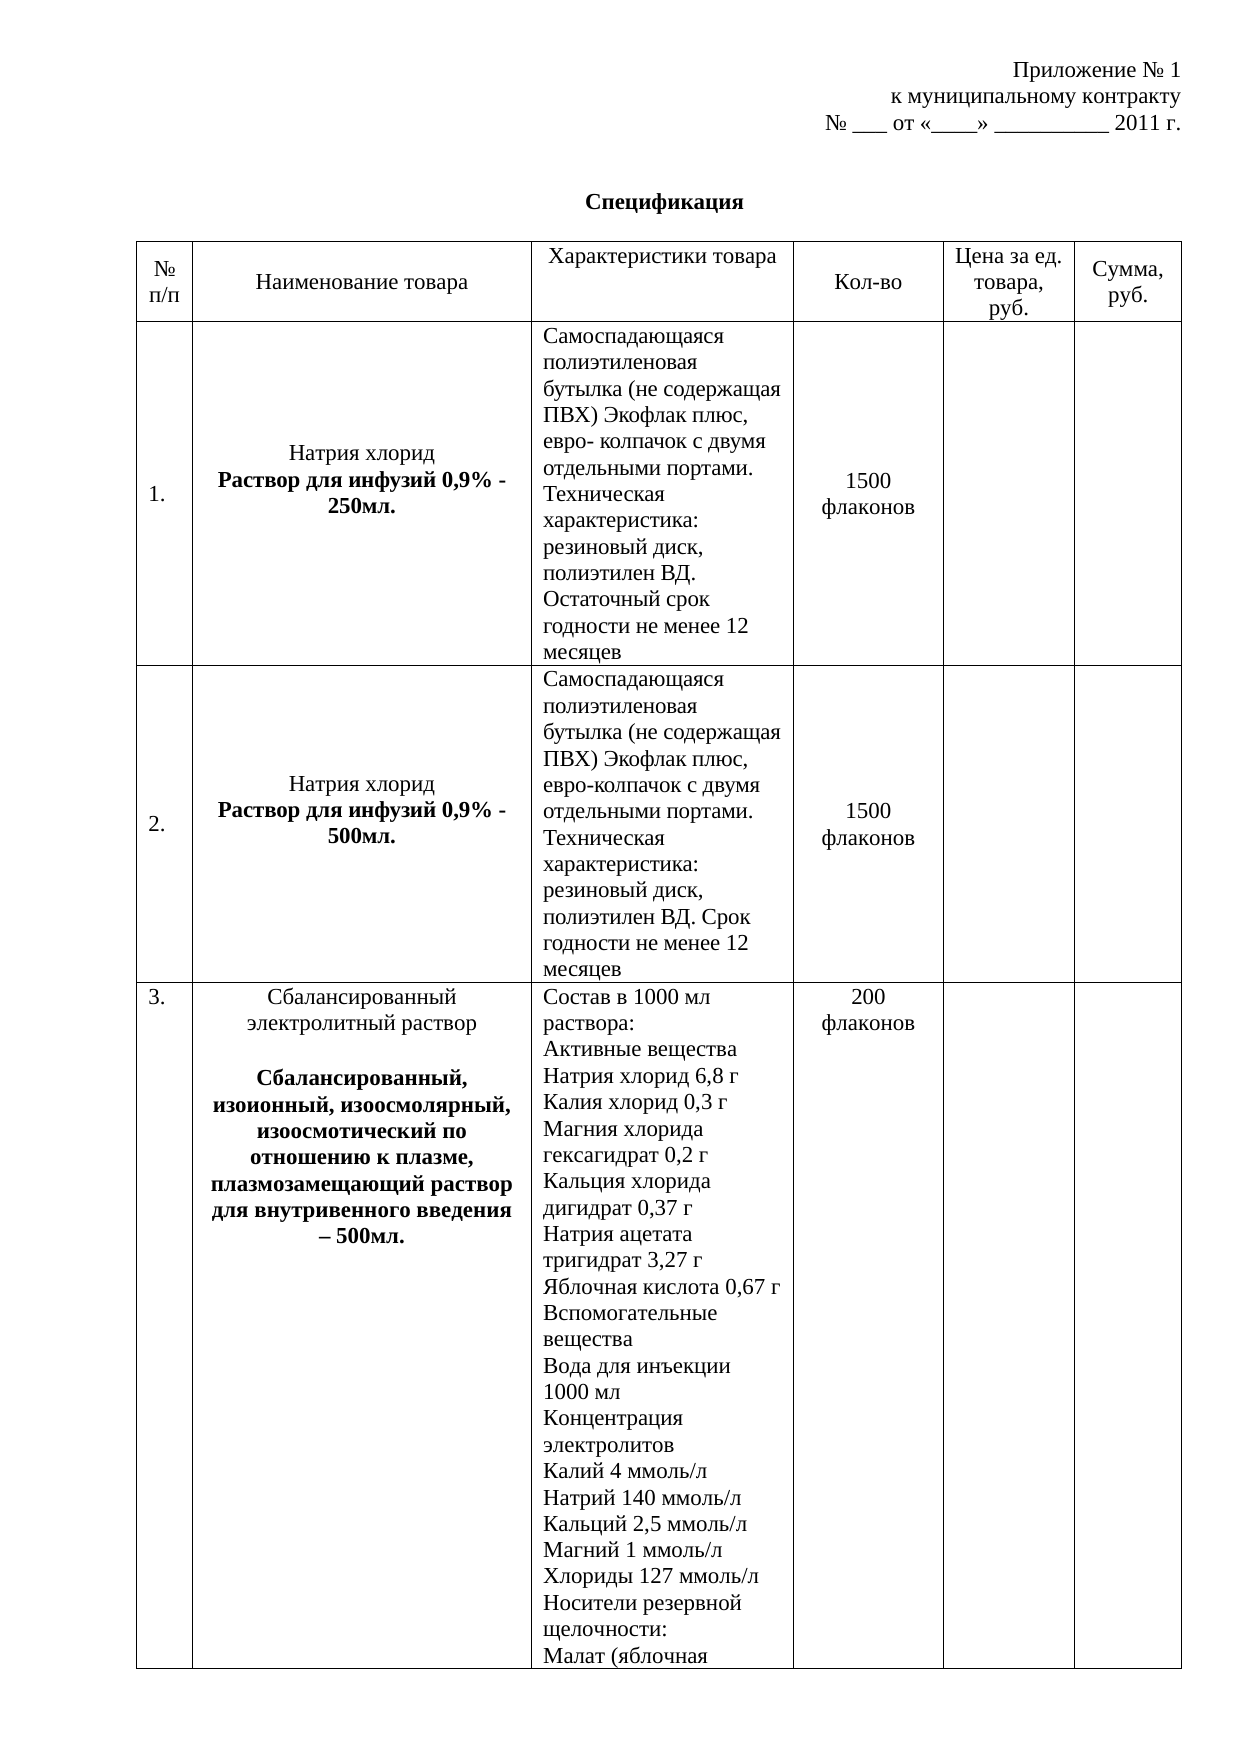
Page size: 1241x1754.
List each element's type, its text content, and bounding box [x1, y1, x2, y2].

table_cell [944, 983, 1074, 1668]
table_cell [1075, 322, 1181, 664]
table_cell [1075, 666, 1181, 982]
text к муниципальному контракту [148, 83, 1181, 109]
table_cell Самоспадающаяся полиэтиленовая бутылка (не содержащая ПВХ) Экофлак плюс, евро-колпачок с двумя отдельными портами. Техническая характеристика: резиновый диск, полиэтилен ВД. Срок годности не менее 12 месяцев [532, 666, 793, 982]
table_cell Самоспадающаяся полиэтиленовая бутылка (не содержащая ПВХ) Экофлак плюс, евро- колпачок с двумя отдельными портами. Техническая характеристика: резиновый диск, полиэтилен ВД. Остаточный срок годности не менее 12 месяцев [532, 322, 793, 664]
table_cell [193, 983, 531, 1668]
table_cell Натрия хлорид Раствор для инфузий 0,9% - 500мл. [193, 666, 531, 982]
table_header Сумма, руб. [1075, 242, 1181, 321]
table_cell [532, 983, 793, 1668]
table_cell [1075, 983, 1181, 1668]
table_header Наименование товара [193, 242, 531, 321]
table_cell [944, 666, 1074, 982]
table_header Характеристики товара [532, 242, 793, 321]
table_cell 1500 флаконов [794, 322, 943, 664]
table_header Цена за ед. товара, руб. [944, 242, 1074, 321]
table_header Кол-во [794, 242, 943, 321]
text Спецификация [148, 188, 1181, 214]
table_cell 1. [137, 322, 192, 664]
table_header № п/п [137, 242, 192, 321]
table_cell 3. [137, 983, 192, 1668]
table_cell Натрия хлорид Раствор для инфузий 0,9% - 250мл. [193, 322, 531, 664]
table_cell 2. [137, 666, 192, 982]
table_cell 200 флаконов [794, 983, 943, 1668]
table_cell [944, 322, 1074, 664]
text Приложение № 1 [148, 56, 1181, 83]
text № ___ от «____» __________ 2011 г. [148, 109, 1181, 135]
table_cell 1500 флаконов [794, 666, 943, 982]
